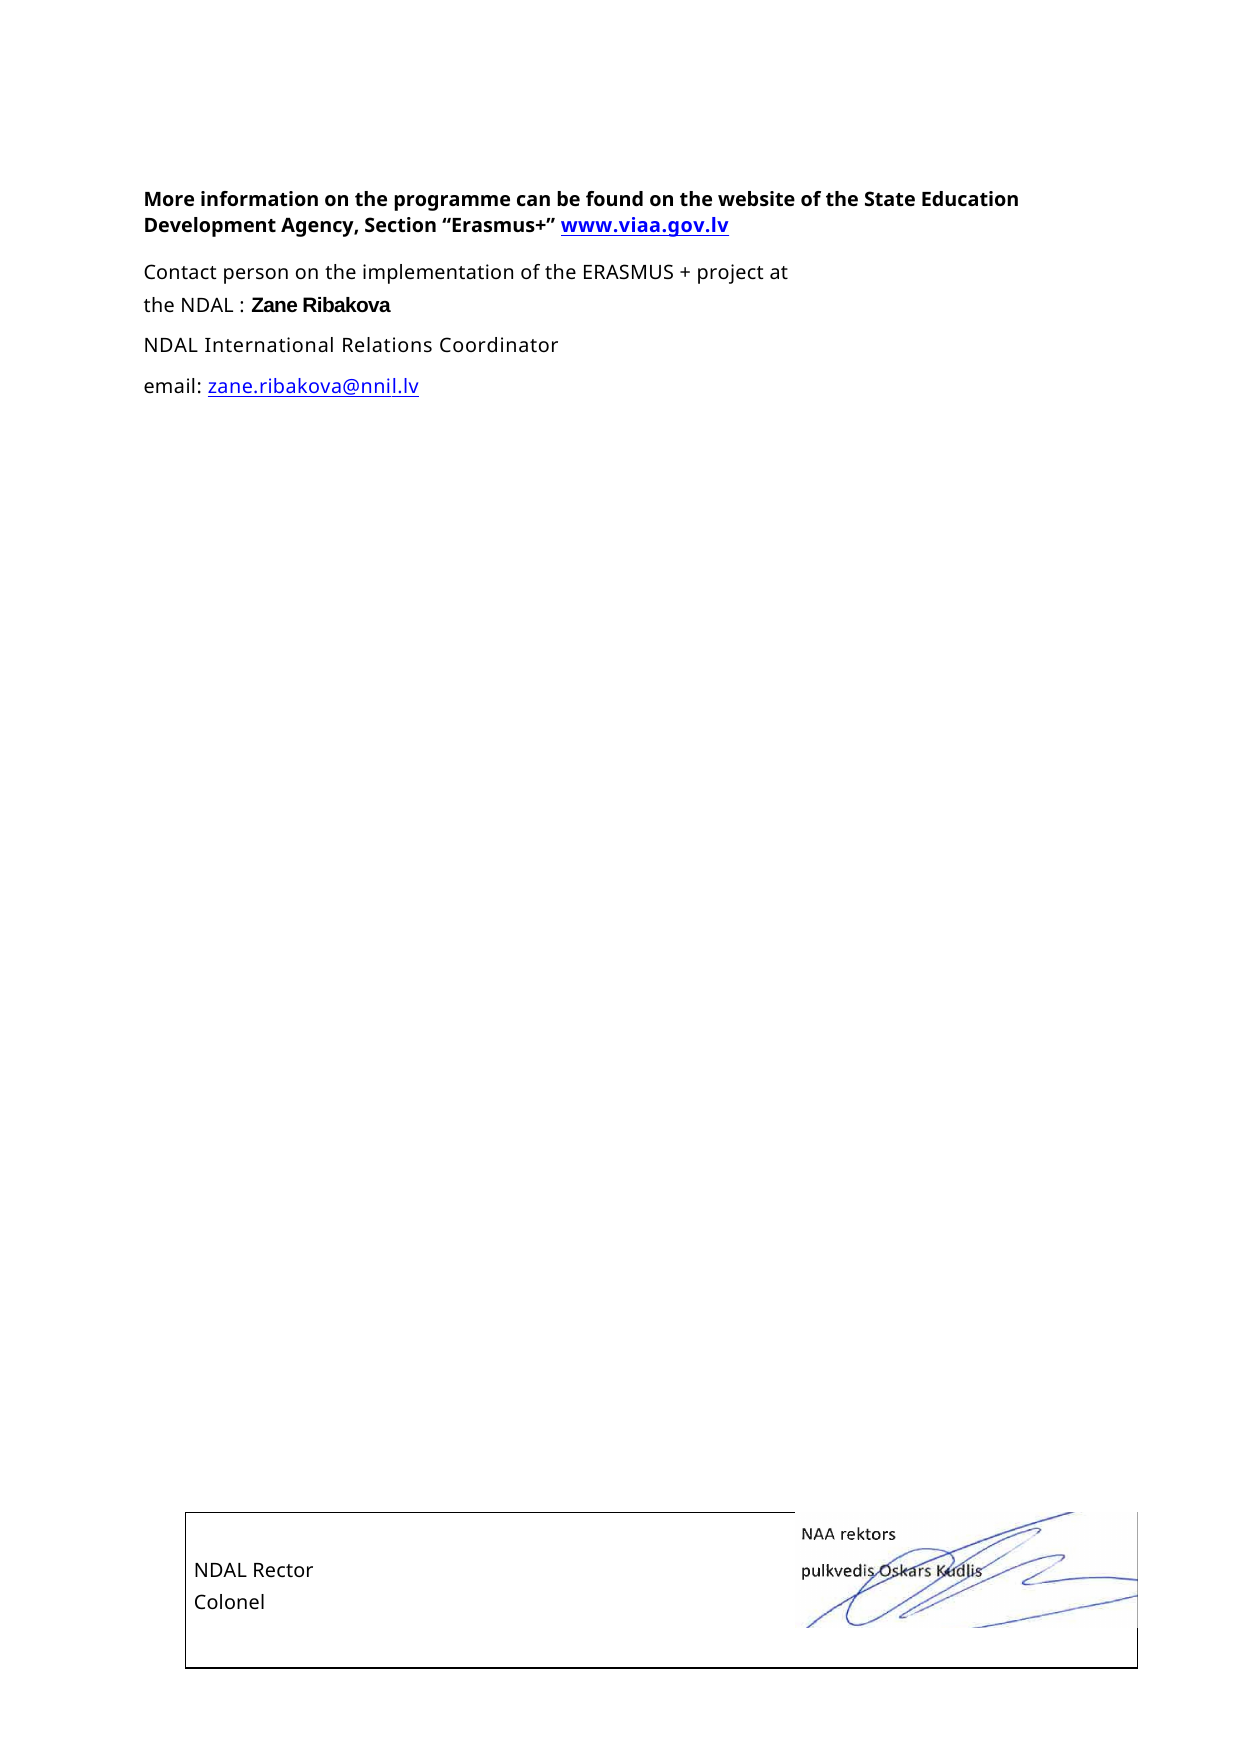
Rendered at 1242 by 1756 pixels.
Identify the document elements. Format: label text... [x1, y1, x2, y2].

text Contact person on the implementation of the ERASMUS + project at the NDAL : Zane Ribakova [143, 253, 802, 319]
text email: zane.ribakova@nnil.lv [143, 373, 1102, 399]
picture [795, 1512, 1138, 1628]
text More information on the programme can be found on the website of the State Education Development Agency, Section “Erasmus+” www.viaa.gov.lv [143, 185, 1094, 238]
text NDAL International Relations Coordinator [143, 334, 1102, 358]
